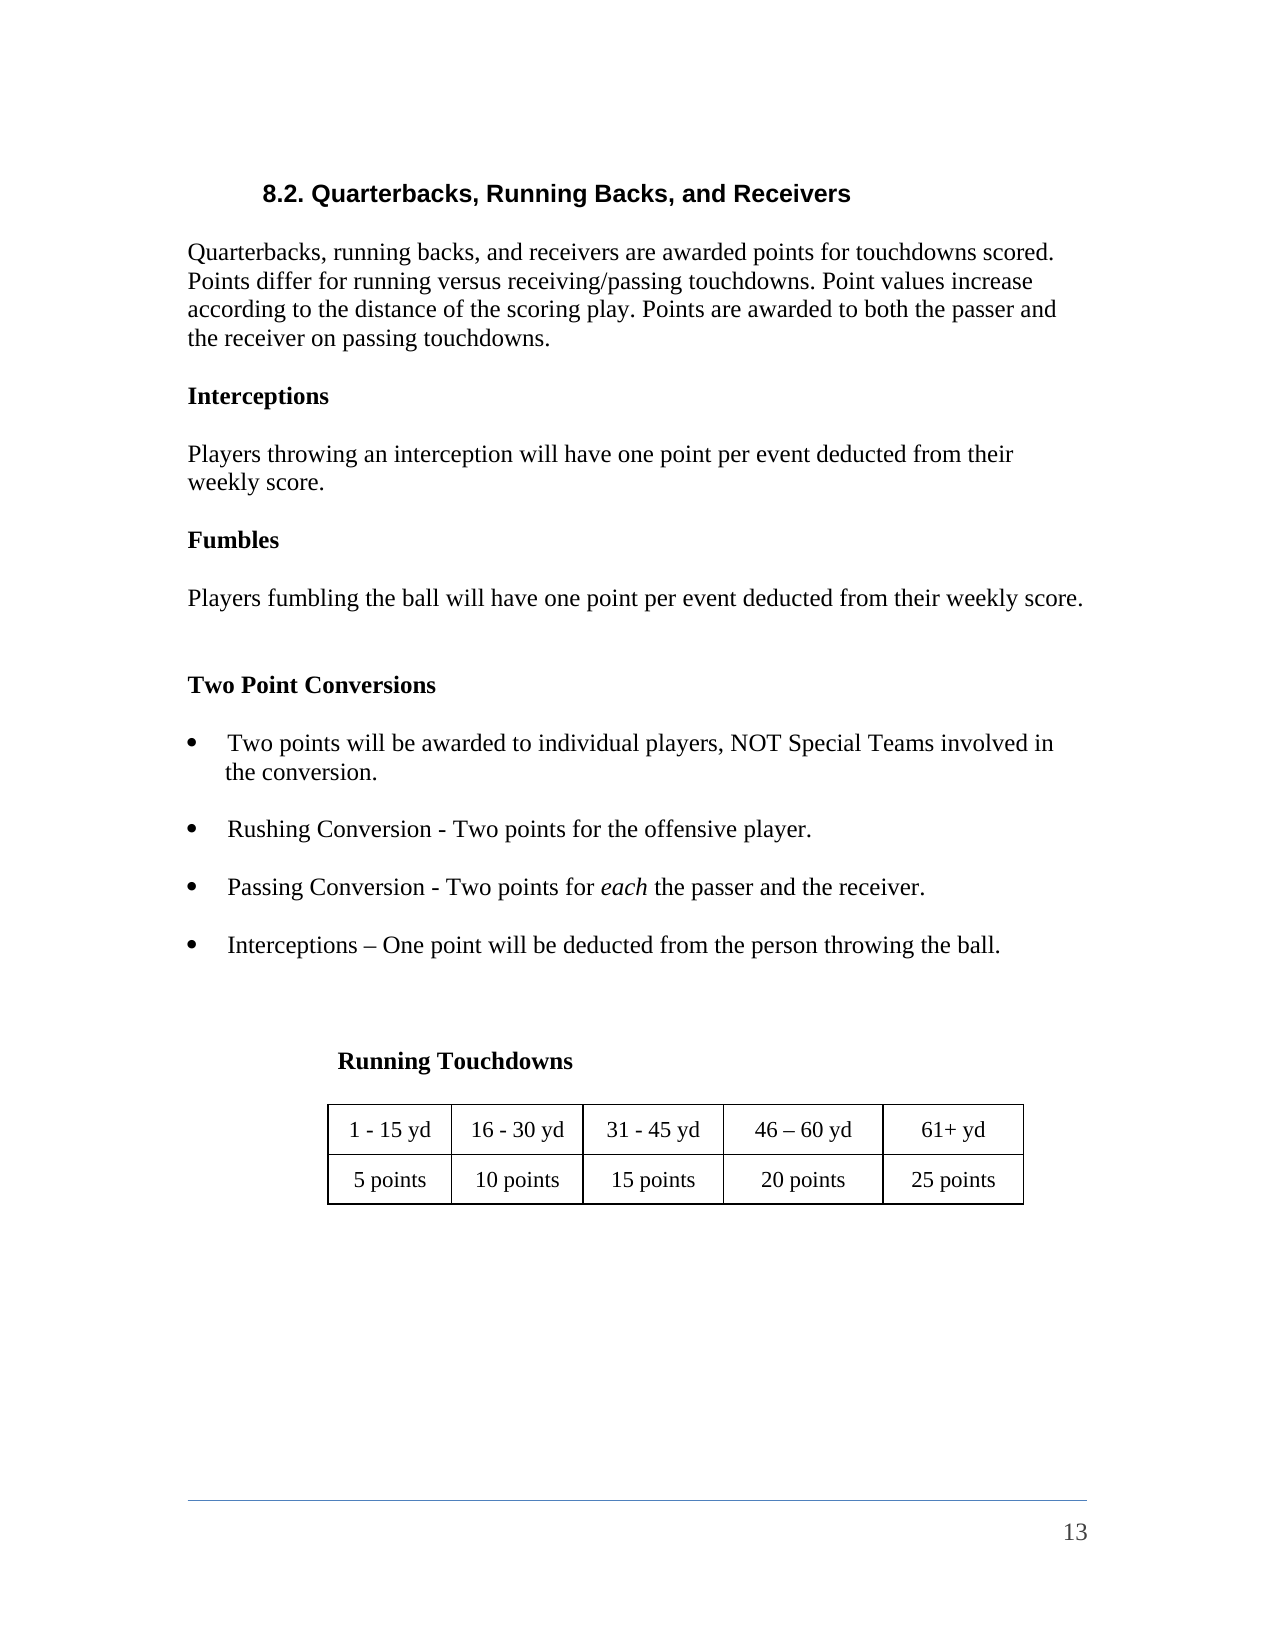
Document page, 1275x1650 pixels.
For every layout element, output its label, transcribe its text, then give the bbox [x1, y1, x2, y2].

text  Interceptions – One point will be deducted from the person throwing the ball. [187, 930, 1087, 1017]
table_header 31 - 45 yd [584, 1105, 723, 1153]
text Running Touchdowns [337, 1046, 1087, 1074]
table_header 61+ yd [884, 1105, 1023, 1153]
text  Passing Conversion - Two points for each the passer and the receiver. [187, 872, 1087, 901]
table_cell 10 points [452, 1155, 582, 1203]
table_cell 20 points [724, 1155, 882, 1203]
table_header 1 - 15 yd [329, 1105, 451, 1153]
text Two Point Conversions [187, 670, 1087, 699]
text Players throwing an interception will have one point per event deducted from their weekly score. [187, 439, 1087, 496]
text  Two points will be awarded to individual players, NOT Special Teams involved in the conversion. [187, 728, 1087, 785]
text Players fumbling the ball will have one point per event deducted from their weekly score. [187, 583, 1087, 641]
table_cell 15 points [584, 1155, 723, 1203]
table_header 16 - 30 yd [452, 1105, 582, 1153]
text Quarterbacks, running backs, and receivers are awarded points for touchdowns scored. Points differ for running versus receiving/passing touchdowns. Point values increase according to the distance of the scoring play. Points are awarded to both the passer and the receiver on passing touchdowns. Interceptions [187, 237, 1087, 409]
table_cell 25 points [884, 1155, 1023, 1203]
text  Rushing Conversion - Two points for the offensive player. [187, 814, 1087, 843]
text 8.2. Quarterbacks, Running Backs, and Receivers [262, 179, 1087, 208]
table_cell 5 points [329, 1155, 451, 1203]
text Fumbles [187, 525, 1087, 554]
table_header 46 – 60 yd [724, 1105, 882, 1153]
